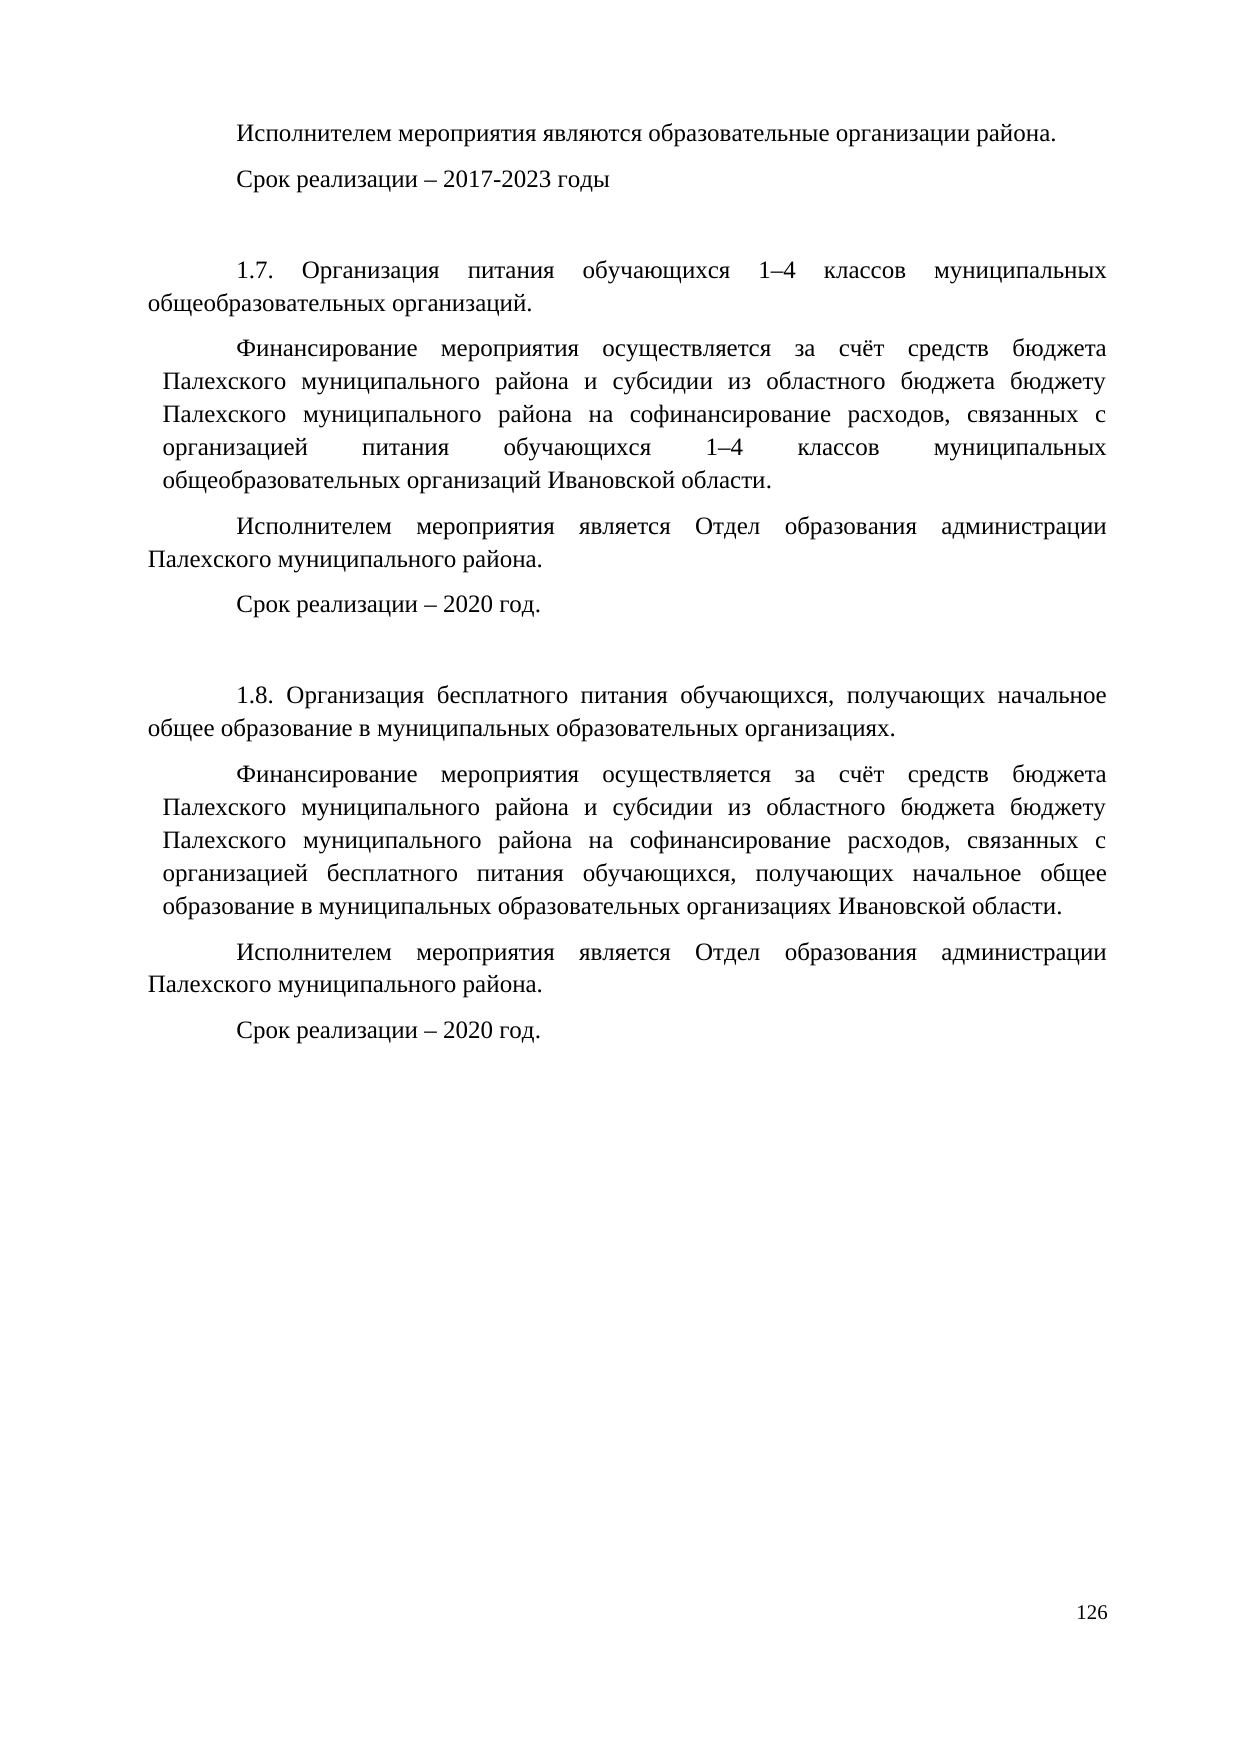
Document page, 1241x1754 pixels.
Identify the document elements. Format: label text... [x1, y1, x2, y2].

text Срок реализации – 2020 год. [148, 1015, 1107, 1044]
text Финансирование мероприятия осуществляется за счёт средств бюджета Палехского муниципального района и субсидии из областного бюджета бюджету Палехского муниципального района на софинансирование расходов, связанных с организацией бесплатного питания обучающихся, получающих начальное общее образование в муниципальных образовательных организациях Ивановской области. [162, 759, 1107, 920]
text 1.7. Организация питания обучающихся 1–4 классов муниципальных общеобразовательных организаций. [148, 255, 1107, 316]
text Исполнителем мероприятия является Отдел образования администрации Палехского муниципального района. [148, 937, 1107, 998]
text Исполнителем мероприятия является Отдел образования администрации Палехского муниципального района. [148, 511, 1107, 573]
text Финансирование мероприятия осуществляется за счёт средств бюджета Палехского муниципального района и субсидии из областного бюджета бюджету Палехского муниципального района на софинансирование расходов, связанных с организацией питания обучающихся 1–4 классов муниципальных общеобразовательных организаций Ивановской области. [162, 333, 1107, 494]
text Срок реализации – 2017-2023 годы [162, 164, 1107, 192]
text Срок реализации – 2020 год. [148, 589, 1107, 618]
text 1.8. Организация бесплатного питания обучающихся, получающих начальное общее образование в муниципальных образовательных организациях. [148, 680, 1107, 742]
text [148, 118, 1107, 147]
